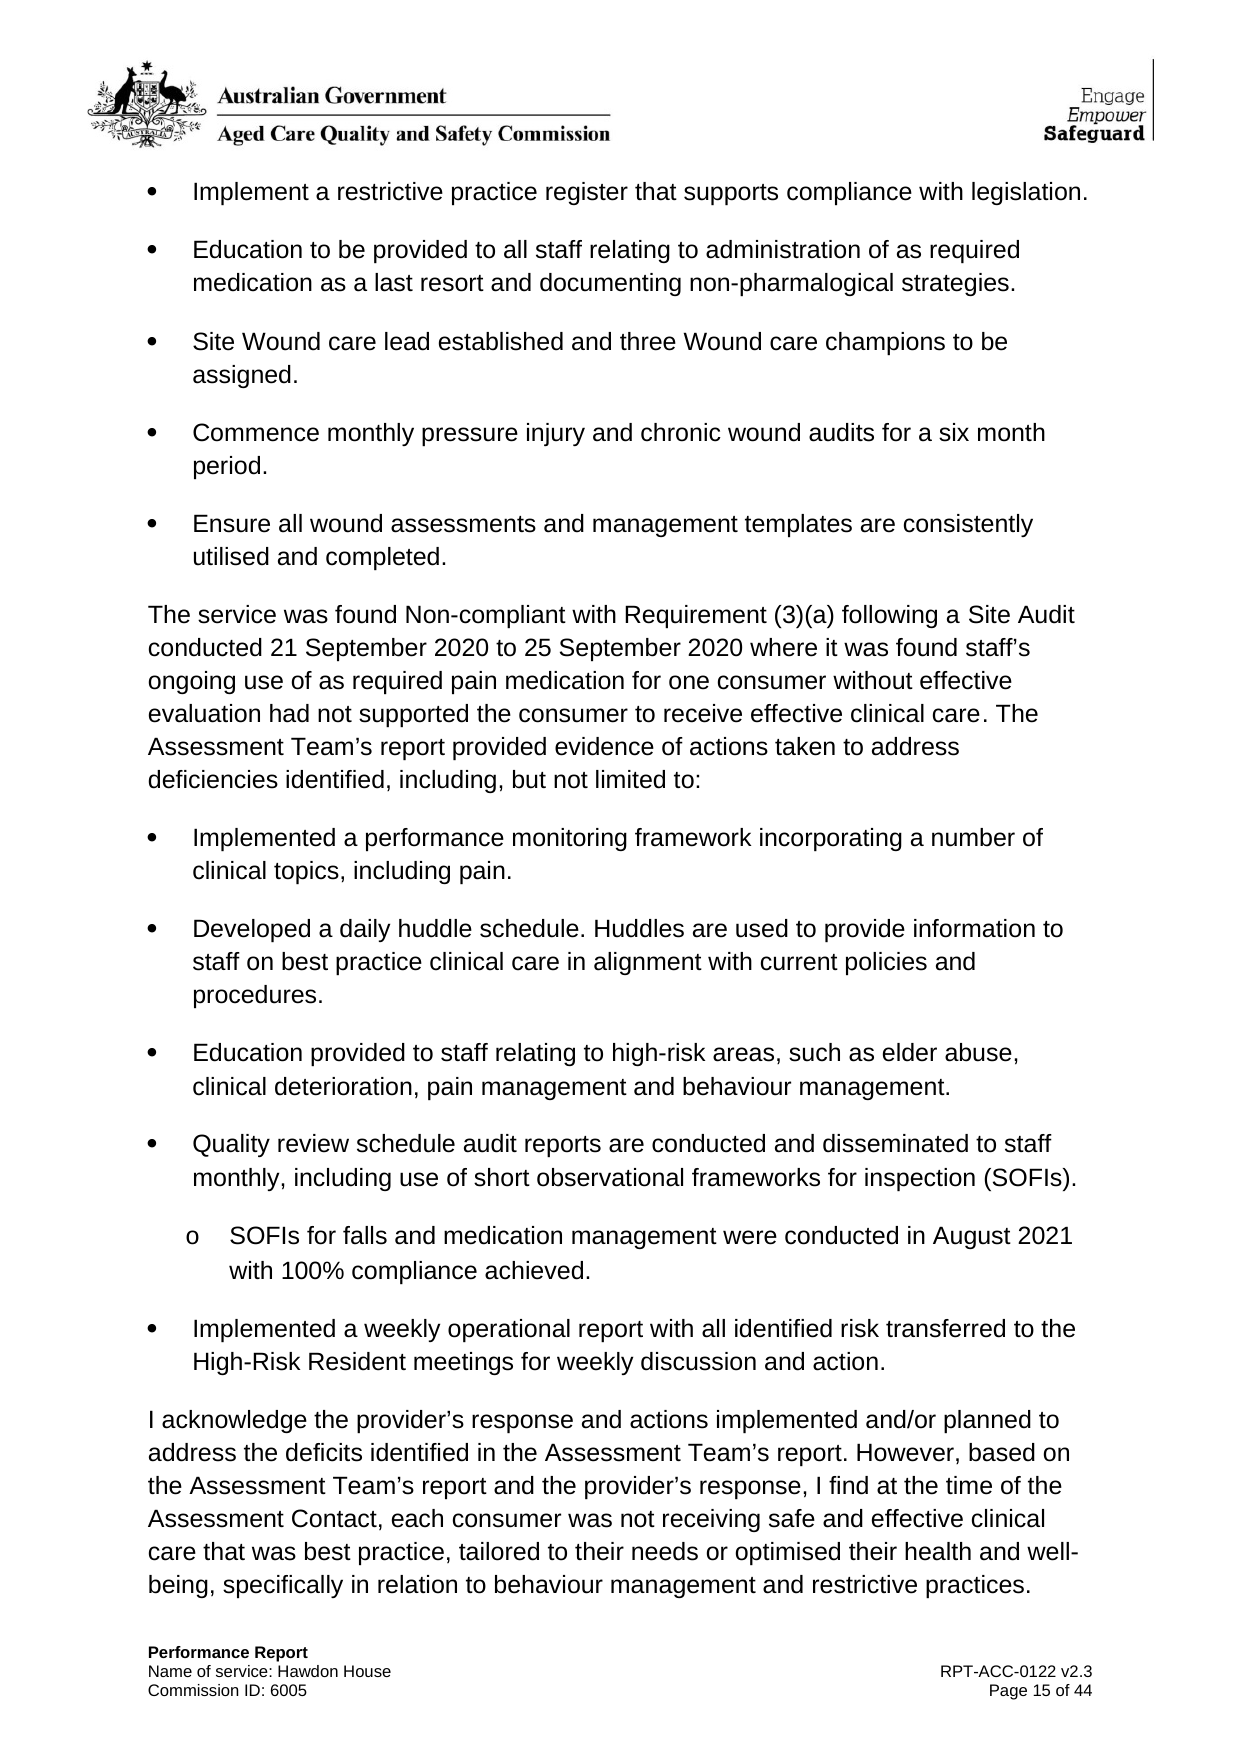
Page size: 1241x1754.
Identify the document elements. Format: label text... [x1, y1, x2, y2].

list Ensure all wound assessments and management templates are consistently utilised and completed. [148, 509, 1092, 571]
list Site Wound care lead established and three Wound care champions to be assigned. [148, 326, 1092, 388]
list Implement a restrictive practice register that supports compliance with legislation. [148, 177, 1092, 206]
list Implemented a weekly operational report with all identified risk transferred to the High-Risk Resident meetings for weekly discussion and action. [148, 1314, 1092, 1376]
list SOFIs for falls and medication management were conducted in August 2021 with 100% compliance achieved. [185, 1221, 1092, 1284]
list Implemented a performance monitoring framework incorporating a number of clinical topics, including pain. [148, 823, 1092, 885]
list Education provided to staff relating to high-risk areas, such as elder abuse, clinical deterioration, pain management and behaviour management. [148, 1038, 1092, 1100]
list Education to be provided to all staff relating to administration of as required medication as a last resort and documenting non-pharmalogical strategies. [148, 235, 1092, 297]
text I acknowledge the provider’s response and actions implemented and/or planned to address the deficits identified in the Assessment Team’s report. However, based on the Assessment Team’s report and the provider’s response, I find at the time of the Assessment Contact, each consumer was not receiving safe and effective clinical care that was best practice, tailored to their needs or optimised their health and well-being, specifically in relation to behaviour management and restrictive practices. [148, 1405, 1092, 1599]
picture [1, 0, 1241, 169]
list Developed a daily huddle schedule. Huddles are used to provide information to staff on best practice clinical care in alignment with current policies and procedures. [148, 914, 1092, 1009]
list Commence monthly pressure injury and chronic wound audits for a six month period. [148, 418, 1092, 479]
list Quality review schedule audit reports are conducted and disseminated to staff monthly, including use of short observational frameworks for inspection (SOFIs). [148, 1129, 1092, 1191]
text The service was found Non-compliant with Requirement (3)(a) following a Site Audit conducted 21 September 2020 to 25 September 2020 where it was found staff’s ongoing use of as required pain medication for one consumer without effective evaluation had not supported the consumer to receive effective clinical care. The Assessment Team’s report provided evidence of actions taken to address deficiencies identified, including, but not limited to: [148, 600, 1092, 794]
